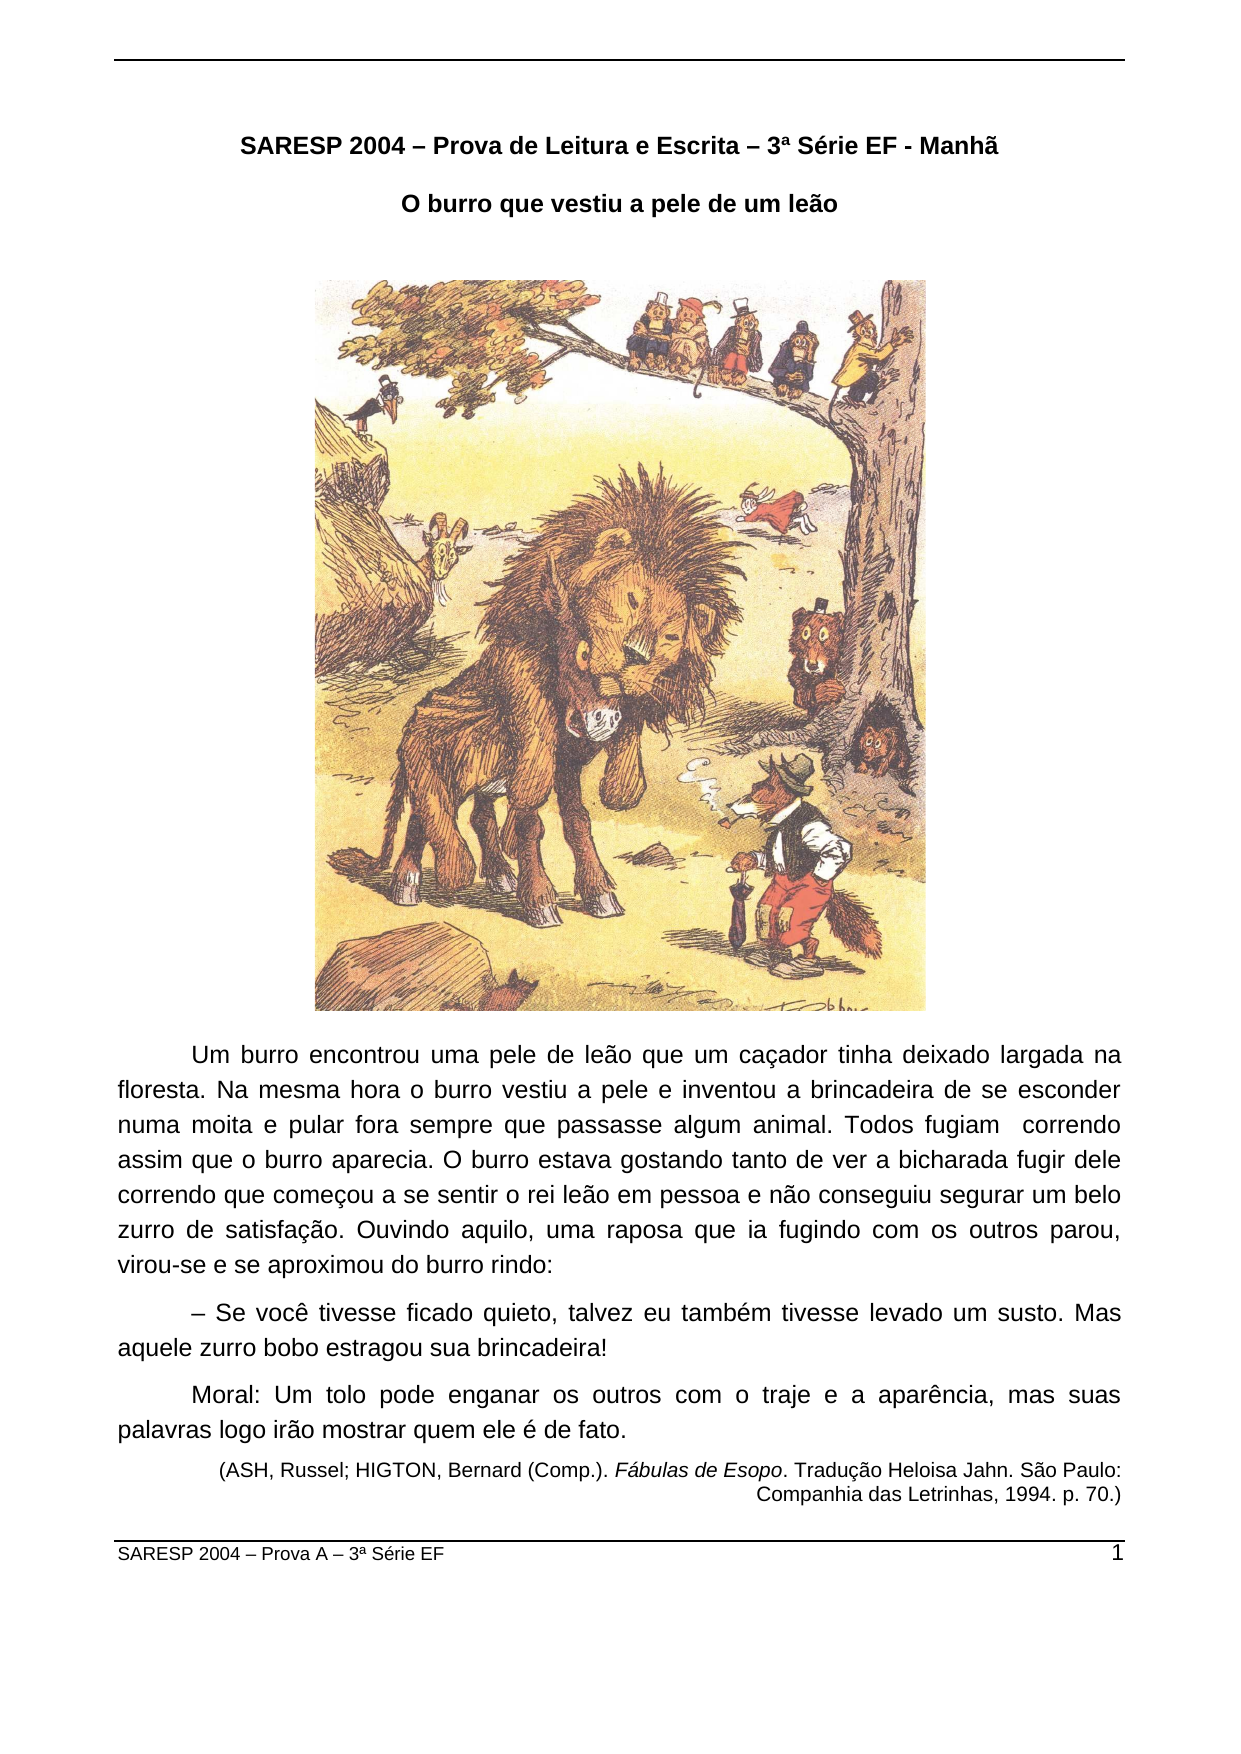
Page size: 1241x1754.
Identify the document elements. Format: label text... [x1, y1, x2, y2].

text Moral: Um tolo pode enganar os outros com o traje e a aparência, mas suas palavras logo irão mostrar quem ele é de fato. [117, 1380, 1123, 1444]
text Um burro encontrou uma pele de leão que um caçador tinha deixado largada na floresta. Na mesma hora o burro vestiu a pele e inventou a brincadeira de se esconder numa moita e pular fora sempre que passasse algum animal. Todos fugiam correndo assim que o burro aparecia. O burro estava gostando tanto de ver a bicharada fugir dele correndo que começou a se sentir o rei leão em pessoa e não conseguiu segurar um belo zurro de satisfação. Ouvindo aquilo, uma raposa que ia fugindo com os outros parou, virou-se e se aproximou do burro rindo: [117, 1040, 1123, 1279]
text (ASH, Russel; HIGTON, Bernard (Comp.). Fábulas de Esopo. Tradução Heloisa Jahn. São Paulo: [219, 1458, 1138, 1482]
subtitle SARESP 2004 – Prova de Leitura e Escrita – 3ª Série EF - Manhã O burro que vestiu a pele de um leão [240, 131, 1002, 217]
text Companhia das Letrinhas, 1994. p. 70.) [756, 1482, 1138, 1506]
picture [314, 280, 926, 1011]
text – Se você tivesse ficado quieto, talvez eu também tivesse levado um susto. Mas aquele zurro bobo estragou sua brincadeira! [117, 1298, 1123, 1361]
